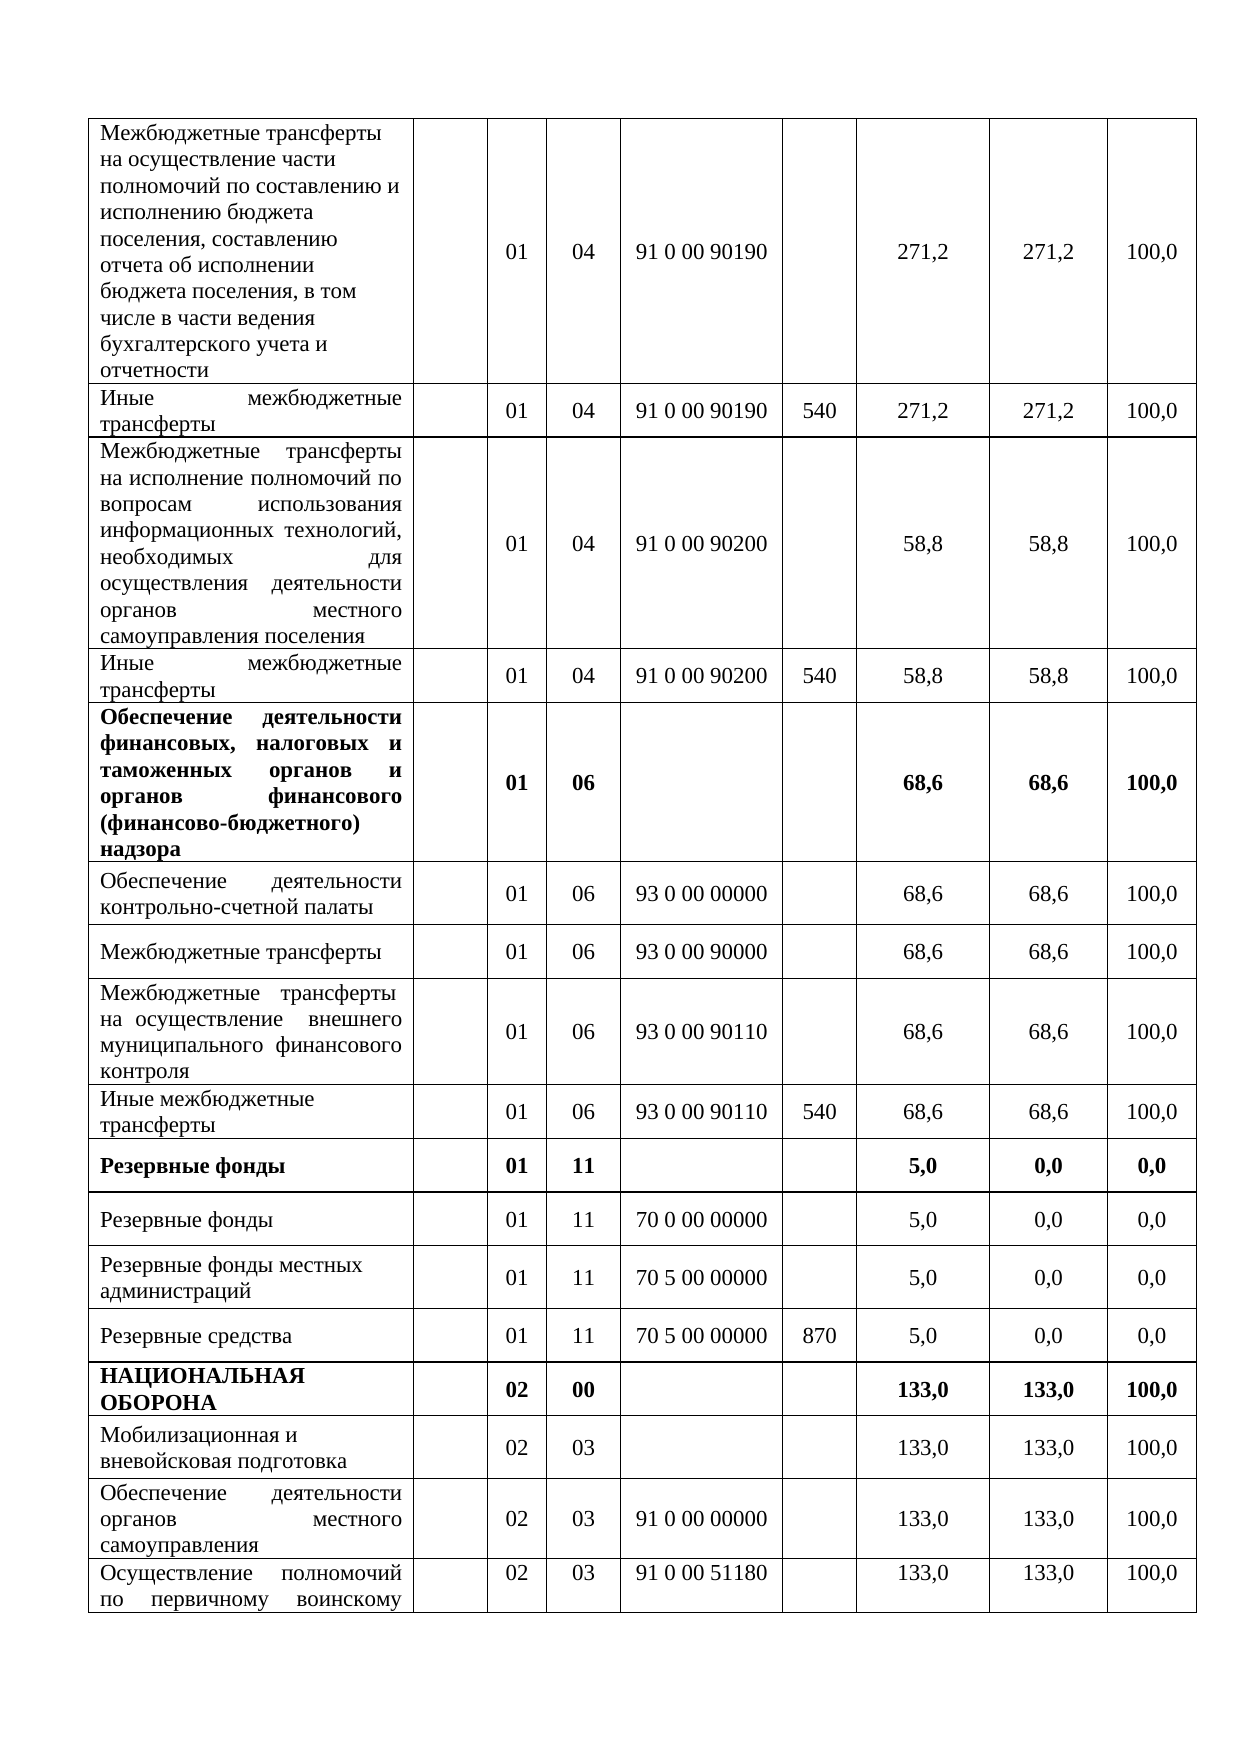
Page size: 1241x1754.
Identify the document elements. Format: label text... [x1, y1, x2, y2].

table_cell 0,0 [1108, 1139, 1196, 1191]
table_cell 03 [547, 1416, 620, 1478]
table_cell 271,2 [990, 384, 1107, 436]
table_cell 68,6 [990, 925, 1107, 977]
table_cell [414, 1193, 487, 1245]
table_cell Иные межбюджетные трансферты [89, 1085, 413, 1138]
table_cell 0,0 [1108, 1193, 1196, 1245]
table_cell 271,2 [990, 119, 1107, 383]
table_cell 06 [547, 1085, 620, 1138]
table_cell 68,6 [990, 703, 1107, 861]
table_cell 133,0 [990, 1363, 1107, 1415]
table_cell [414, 1246, 487, 1308]
table_cell [414, 862, 487, 924]
table_cell Резервные фонды местных администраций [89, 1246, 413, 1308]
table_cell 68,6 [990, 979, 1107, 1084]
table_cell 133,0 [990, 1479, 1107, 1558]
table_cell [783, 1363, 856, 1415]
table_cell 100,0 [1108, 703, 1196, 861]
table_cell 01 [488, 703, 546, 861]
table_cell Резервные фонды [89, 1193, 413, 1245]
table_cell 01 [488, 384, 546, 436]
table_cell 01 [488, 1139, 546, 1191]
table_cell Межбюджетные трансферты на осуществление внешнего муниципального финансового контроля [89, 979, 413, 1084]
table_cell 04 [547, 649, 620, 702]
table_cell 04 [547, 119, 620, 383]
table_cell 93 0 00 90110 [621, 1085, 782, 1138]
table_cell 11 [547, 1193, 620, 1245]
table_cell Иные межбюджетные трансферты [89, 649, 413, 702]
table_cell 58,8 [990, 649, 1107, 702]
table_cell 0,0 [990, 1246, 1107, 1308]
table_cell 0,0 [990, 1193, 1107, 1245]
table_cell 68,6 [990, 1085, 1107, 1138]
table_cell Резервные средства [89, 1309, 413, 1361]
table_cell 100,0 [1108, 1479, 1196, 1558]
table_cell 01 [488, 1309, 546, 1361]
table_cell 04 [547, 438, 620, 648]
table_cell 01 [488, 1193, 546, 1245]
table_cell [783, 862, 856, 924]
table_cell 02 [488, 1416, 546, 1478]
table_cell 00 [547, 1363, 620, 1415]
table_cell 100,0 [1108, 1363, 1196, 1415]
table_cell НАЦИОНАЛЬНАЯ ОБОРОНА [89, 1363, 413, 1415]
table_cell 68,6 [990, 862, 1107, 924]
table_cell 03 [547, 1479, 620, 1558]
table_cell 68,6 [857, 979, 989, 1084]
table_cell 01 [488, 119, 546, 383]
table_cell [621, 703, 782, 861]
table_cell [621, 1416, 782, 1478]
table_cell [414, 649, 487, 702]
table_cell [414, 438, 487, 648]
table_cell [414, 703, 487, 861]
table_cell 100,0 [1108, 979, 1196, 1084]
table_cell 01 [488, 1085, 546, 1138]
table_cell 100,0 [1108, 1085, 1196, 1138]
table_cell 91 0 00 90200 [621, 649, 782, 702]
table_cell 133,0 [857, 1559, 989, 1612]
table_cell [414, 1479, 487, 1558]
table_cell 01 [488, 925, 546, 977]
table_cell 68,6 [857, 703, 989, 861]
table_cell 68,6 [857, 862, 989, 924]
table_cell 01 [488, 649, 546, 702]
table_cell 5,0 [857, 1309, 989, 1361]
table_cell 133,0 [990, 1416, 1107, 1478]
table_cell 0,0 [1108, 1309, 1196, 1361]
table_cell [783, 438, 856, 648]
table_cell [621, 1363, 782, 1415]
table_cell 271,2 [857, 384, 989, 436]
table_cell 100,0 [1108, 925, 1196, 977]
table_cell [414, 1416, 487, 1478]
table_cell 93 0 00 00000 [621, 862, 782, 924]
table_cell 68,6 [857, 925, 989, 977]
table_cell 02 [488, 1363, 546, 1415]
table_cell Межбюджетные трансферты на исполнение полномочий по вопросам использования информационных технологий, необходимых для осуществления деятельности органов местного самоуправления поселения [89, 438, 413, 648]
table_cell Обеспечение деятельности финансовых, налоговых и таможенных органов и органов финансового (финансово-бюджетного) надзора [89, 703, 413, 861]
table_cell 01 [488, 438, 546, 648]
table_cell [783, 1139, 856, 1191]
table_cell 04 [547, 384, 620, 436]
table_cell [414, 119, 487, 383]
table_cell 540 [783, 1085, 856, 1138]
table_cell 5,0 [857, 1139, 989, 1191]
table_cell 11 [547, 1139, 620, 1191]
table_cell Межбюджетные трансферты на осуществление части полномочий по составлению и исполнению бюджета поселения, составлению отчета об исполнении бюджета поселения, в том числе в части ведения бухгалтерского учета и отчетности [89, 119, 413, 383]
table_cell 11 [547, 1246, 620, 1308]
table_cell 91 0 00 90190 [621, 119, 782, 383]
table_cell 06 [547, 862, 620, 924]
table_cell 06 [547, 979, 620, 1084]
table_cell [414, 979, 487, 1084]
table_cell [414, 1085, 487, 1138]
table_cell 58,8 [857, 438, 989, 648]
table_cell 06 [547, 925, 620, 977]
table_cell 100,0 [1108, 649, 1196, 702]
table_cell 540 [783, 649, 856, 702]
table_cell 68,6 [857, 1085, 989, 1138]
table_cell 91 0 00 00000 [621, 1479, 782, 1558]
table_cell 58,8 [990, 438, 1107, 648]
table_cell 0,0 [990, 1309, 1107, 1361]
table_cell 91 0 00 51180 [621, 1559, 782, 1612]
table_cell 70 0 00 00000 [621, 1193, 782, 1245]
table_cell [621, 1139, 782, 1191]
table_cell 133,0 [857, 1479, 989, 1558]
table_cell 100,0 [1108, 384, 1196, 436]
table_cell 133,0 [857, 1363, 989, 1415]
table_cell 11 [547, 1309, 620, 1361]
table_cell 271,2 [857, 119, 989, 383]
table_cell [783, 1559, 856, 1612]
table_cell 01 [488, 979, 546, 1084]
table_cell 58,8 [857, 649, 989, 702]
table_cell [783, 925, 856, 977]
table_cell [414, 925, 487, 977]
table_cell [783, 979, 856, 1084]
table_cell 100,0 [1108, 1416, 1196, 1478]
table_cell 03 [547, 1559, 620, 1612]
table_cell 5,0 [857, 1246, 989, 1308]
table_cell [783, 703, 856, 861]
table_cell 100,0 [1108, 119, 1196, 383]
table_cell 133,0 [990, 1559, 1107, 1612]
table_cell Мобилизационная и вневойсковая подготовка [89, 1416, 413, 1478]
table_cell 93 0 00 90000 [621, 925, 782, 977]
table_cell 100,0 [1108, 862, 1196, 924]
table_cell 93 0 00 90110 [621, 979, 782, 1084]
table_cell 91 0 00 90190 [621, 384, 782, 436]
table_cell 0,0 [990, 1139, 1107, 1191]
table_cell [414, 384, 487, 436]
table_cell 70 5 00 00000 [621, 1246, 782, 1308]
table_cell [414, 1559, 487, 1612]
table_cell Обеспечение деятельности органов местного самоуправления [89, 1479, 413, 1558]
table_cell [783, 1193, 856, 1245]
table_cell Иные межбюджетные трансферты [89, 384, 413, 436]
table_cell 133,0 [857, 1416, 989, 1478]
table_cell Обеспечение деятельности контрольно-счетной палаты [89, 862, 413, 924]
table_cell 5,0 [857, 1193, 989, 1245]
table_cell [783, 1416, 856, 1478]
table_cell Резервные фонды [89, 1139, 413, 1191]
table_cell 06 [547, 703, 620, 861]
table_cell 01 [488, 1246, 546, 1308]
table_cell 100,0 [1108, 438, 1196, 648]
table_cell [414, 1309, 487, 1361]
table_cell [414, 1363, 487, 1415]
table_cell [783, 1479, 856, 1558]
table_cell [783, 1246, 856, 1308]
table_cell 70 5 00 00000 [621, 1309, 782, 1361]
table_cell 100,0 [1108, 1559, 1196, 1612]
table_cell [414, 1139, 487, 1191]
table_cell 870 [783, 1309, 856, 1361]
table_cell 02 [488, 1559, 546, 1612]
table_cell 01 [488, 862, 546, 924]
table_cell [783, 119, 856, 383]
table_cell 540 [783, 384, 856, 436]
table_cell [89, 1559, 413, 1612]
table_cell 91 0 00 90200 [621, 438, 782, 648]
table_cell 02 [488, 1479, 546, 1558]
table_cell Межбюджетные трансферты [89, 925, 413, 977]
table_cell 0,0 [1108, 1246, 1196, 1308]
